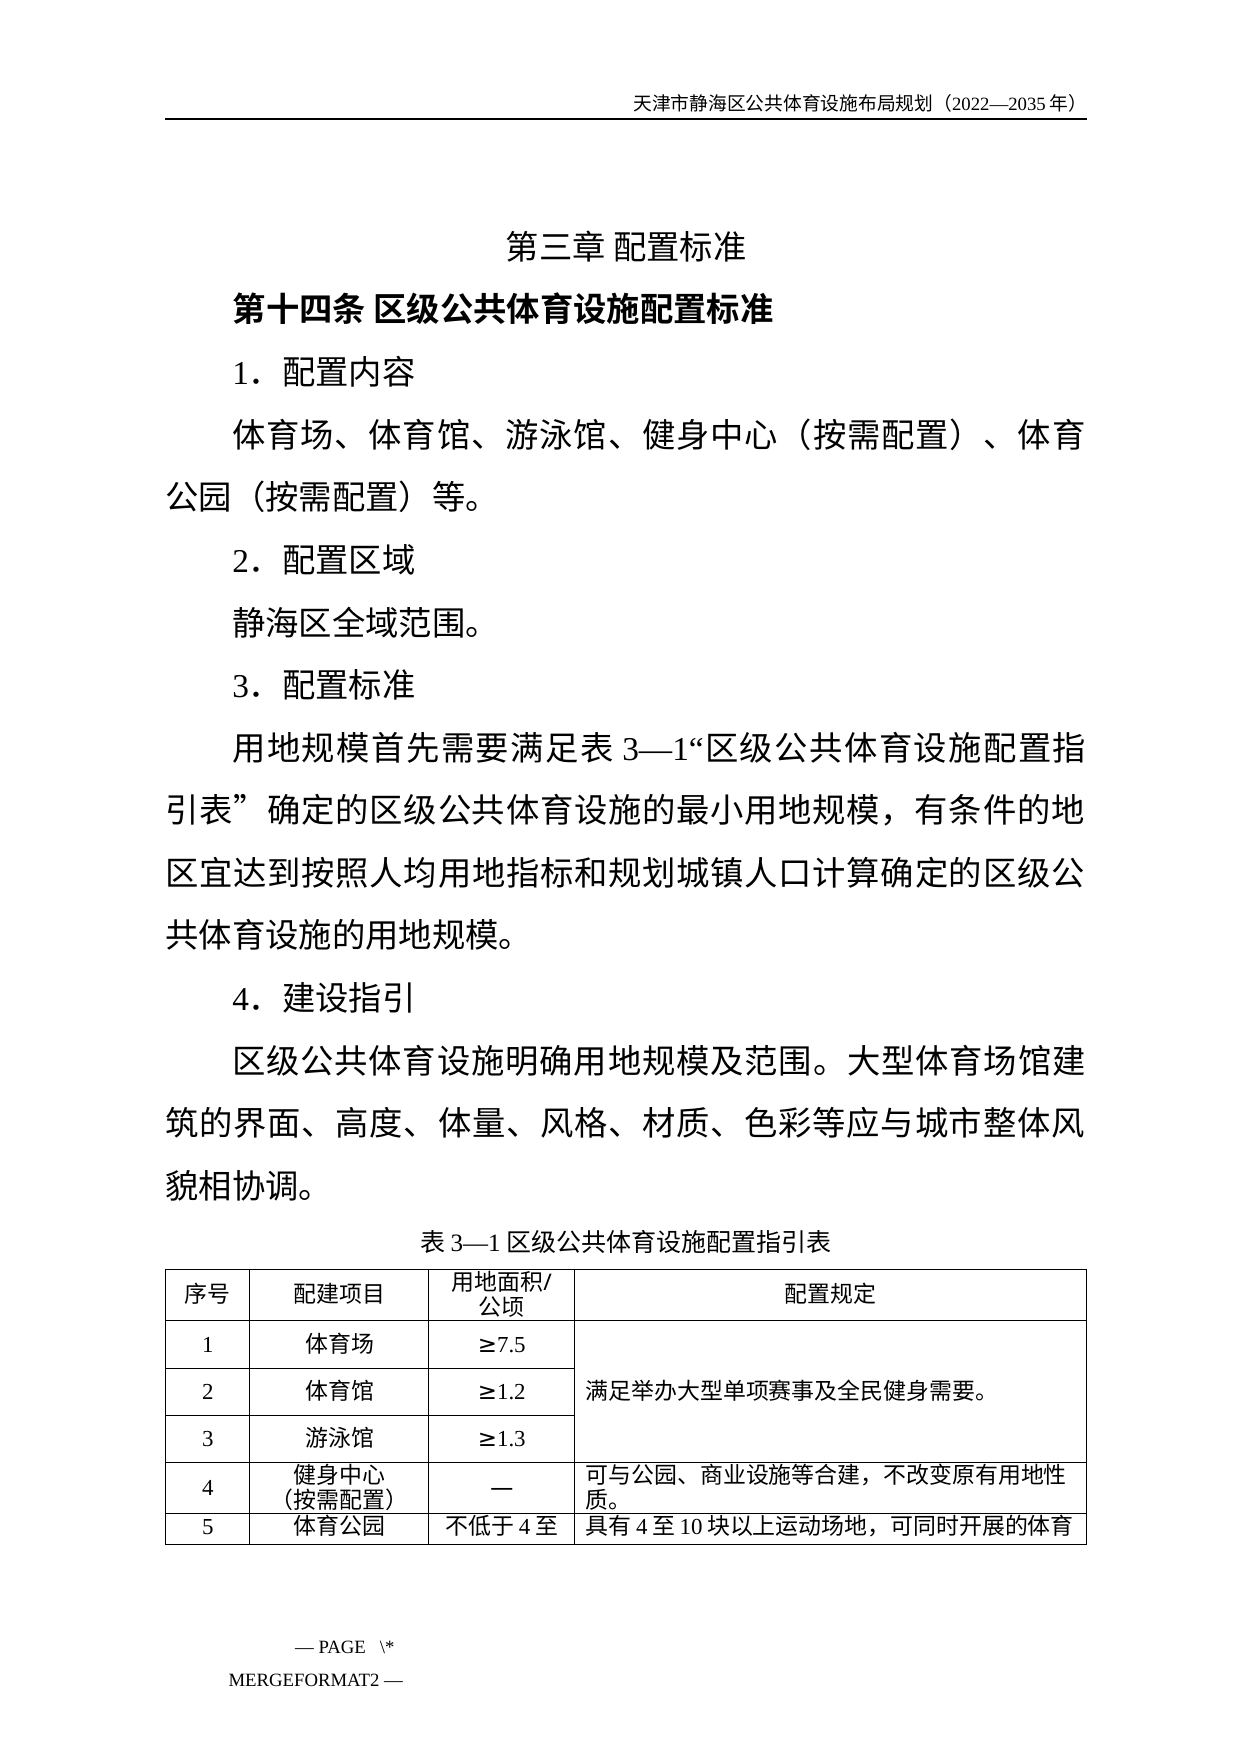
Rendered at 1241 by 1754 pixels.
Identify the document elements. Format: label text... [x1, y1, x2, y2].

table_cell 4 [166, 1463, 249, 1513]
table_cell 5 [166, 1514, 249, 1544]
table_cell ≥1.3 [429, 1416, 574, 1462]
text 4．建设指引 [165, 972, 1087, 1020]
table_cell — [429, 1463, 574, 1513]
text 3．配置标准 [165, 659, 1087, 707]
text 1．配置内容 [165, 346, 1087, 394]
table_header 配建项目 [250, 1270, 428, 1320]
table_cell 2 [166, 1369, 249, 1415]
table_header 用地面积/ 公顷 [429, 1270, 574, 1320]
table_cell 体育公园 （按需配置） [250, 1514, 428, 1544]
table_cell ≥7.5 [429, 1321, 574, 1368]
table_header 配置规定 [575, 1270, 1086, 1320]
table_cell 可与公园、商业设施等合建，不改变原有用地性质。 [575, 1463, 1086, 1513]
table_cell 健身中心 （按需配置） [250, 1463, 428, 1513]
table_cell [575, 1514, 1086, 1544]
text 体育场、体育馆、游泳馆、健身中心（按需配置）、体育公园（按需配置）等。 [165, 408, 1087, 519]
subtitle 第三章 配置标准 [165, 221, 1087, 269]
table_cell 满足举办大型单项赛事及全民健身需要。 [575, 1321, 1086, 1462]
table_cell 游泳馆 [250, 1416, 428, 1462]
text 2．配置区域 [165, 534, 1087, 582]
table_cell 3 [166, 1416, 249, 1462]
subtitle 第十四条 区级公共体育设施配置标准 [165, 283, 1087, 331]
table_header 序号 [166, 1270, 249, 1320]
text 静海区全域范围。 [165, 596, 1087, 644]
table_cell 不低于4至10公顷 [429, 1514, 574, 1544]
table_cell ≥1.2 [429, 1369, 574, 1415]
text 用地规模首先需要满足表3—1“区级公共体育设施配置指引表”确定的区级公共体育设施的最小用地规模，有条件的地区宜达到按照人均用地指标和规划城镇人口计算确定的区级公共体育设施的用地规模。 [165, 721, 1087, 957]
text 区级公共体育设施明确用地规模及范围。大型体育场馆建筑的界面、高度、体量、风格、材质、色彩等应与城市整体风貌相协调。 [165, 1034, 1087, 1208]
table_cell 体育馆 [250, 1369, 428, 1415]
table_cell 体育场 [250, 1321, 428, 1368]
text 表3—1 区级公共体育设施配置指引表 [165, 1222, 1087, 1258]
table_cell 1 [166, 1321, 249, 1368]
